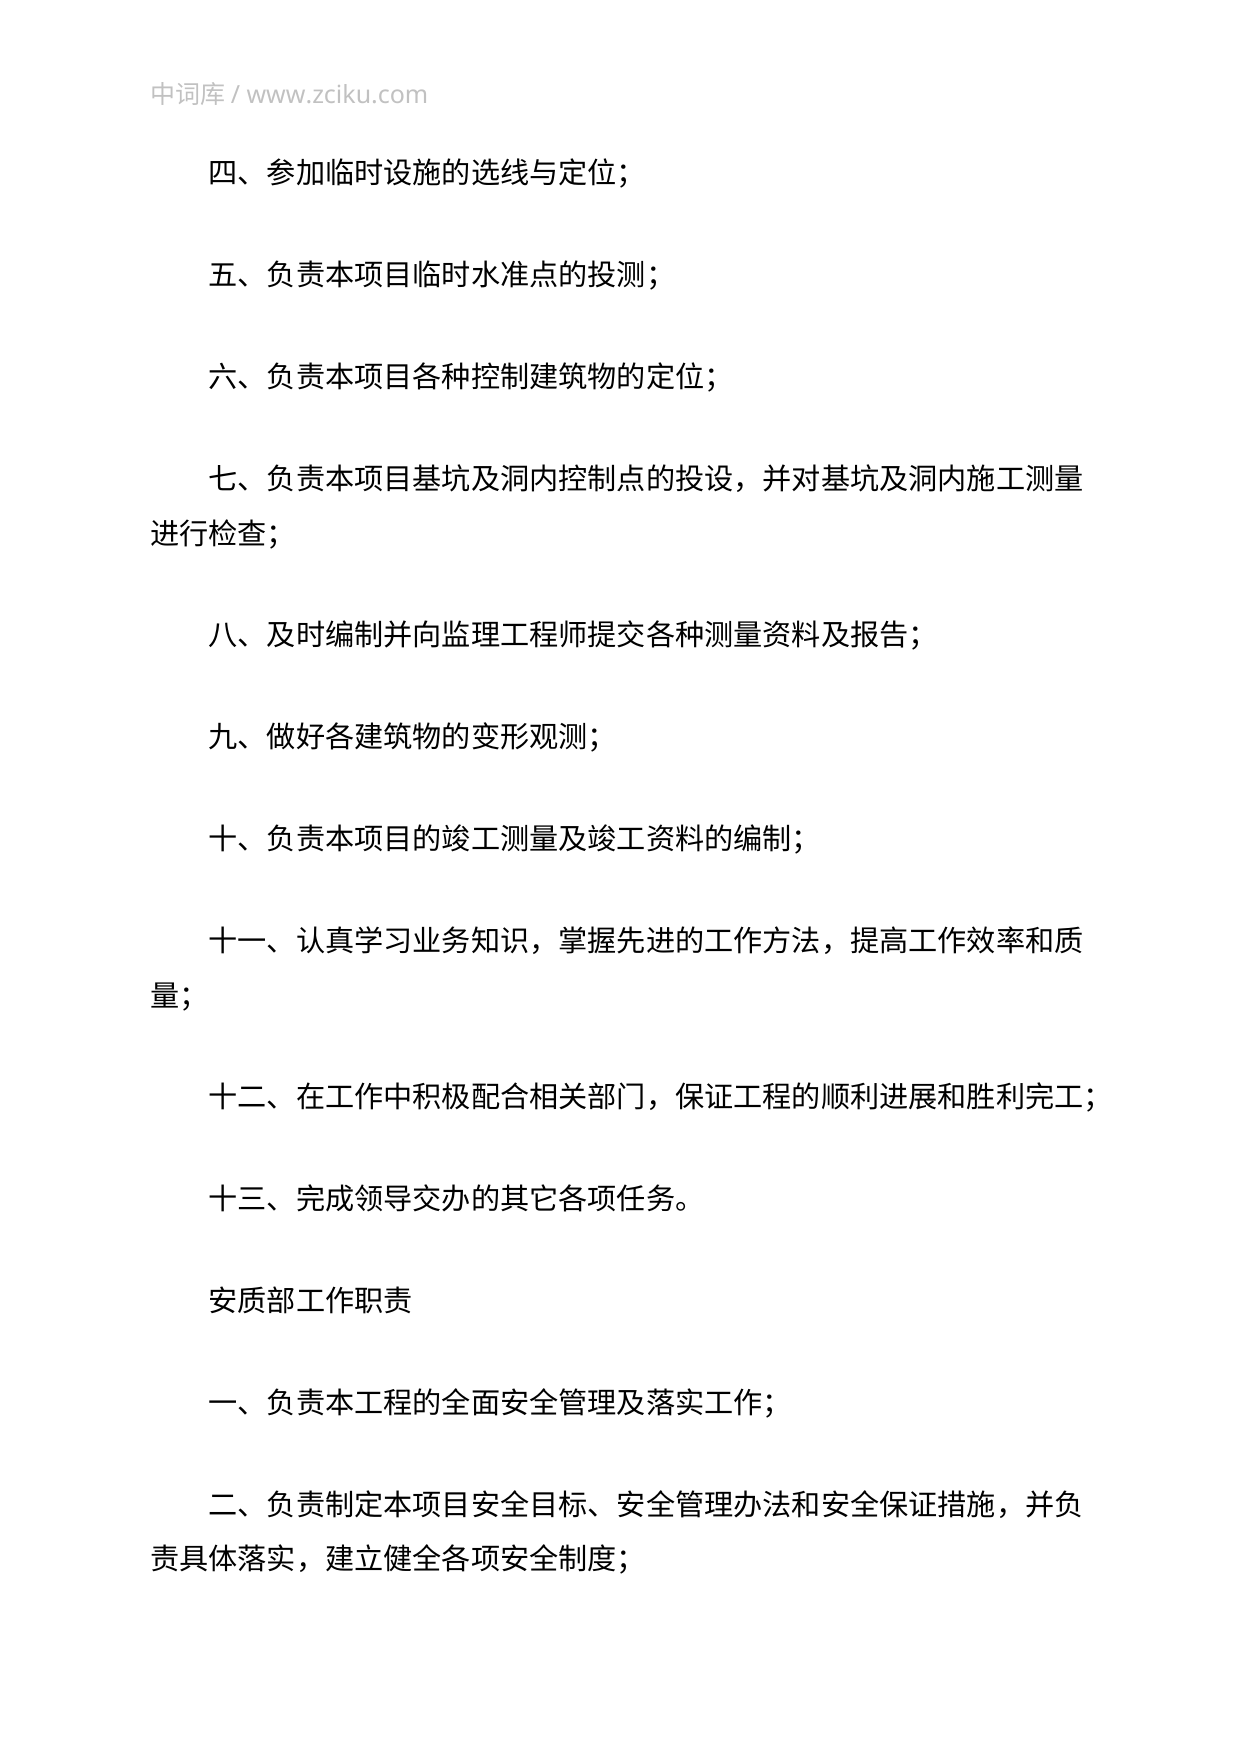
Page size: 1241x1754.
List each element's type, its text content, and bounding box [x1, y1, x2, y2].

text 十一、认真学习业务知识，掌握先进的工作方法，提高工作效率和质量； [150, 917, 1090, 1014]
text 九、做好各建筑物的变形观测； [150, 714, 1090, 756]
text 七、负责本项目基坑及洞内控制点的投设，并对基坑及洞内施工测量进行检查； [150, 455, 1090, 552]
text 八、及时编制并向监理工程师提交各种测量资料及报告； [150, 612, 1090, 654]
text 六、负责本项目各种控制建筑物的定位； [150, 353, 1090, 396]
text 安质部工作职责 [150, 1277, 1090, 1320]
text 十、负责本项目的竣工测量及竣工资料的编制； [150, 816, 1090, 858]
text 五、负责本项目临时水准点的投测； [150, 252, 1090, 294]
text 四、参加临时设施的选线与定位； [150, 150, 1090, 192]
text 十三、完成领导交办的其它各项任务。 [150, 1176, 1090, 1218]
text 二、负责制定本项目安全目标、安全管理办法和安全保证措施，并负责具体落实，建立健全各项安全制度； [150, 1481, 1090, 1578]
text 十二、在工作中积极配合相关部门，保证工程的顺利进展和胜利完工； [150, 1074, 1090, 1116]
text 一、负责本工程的全面安全管理及落实工作； [150, 1379, 1090, 1422]
